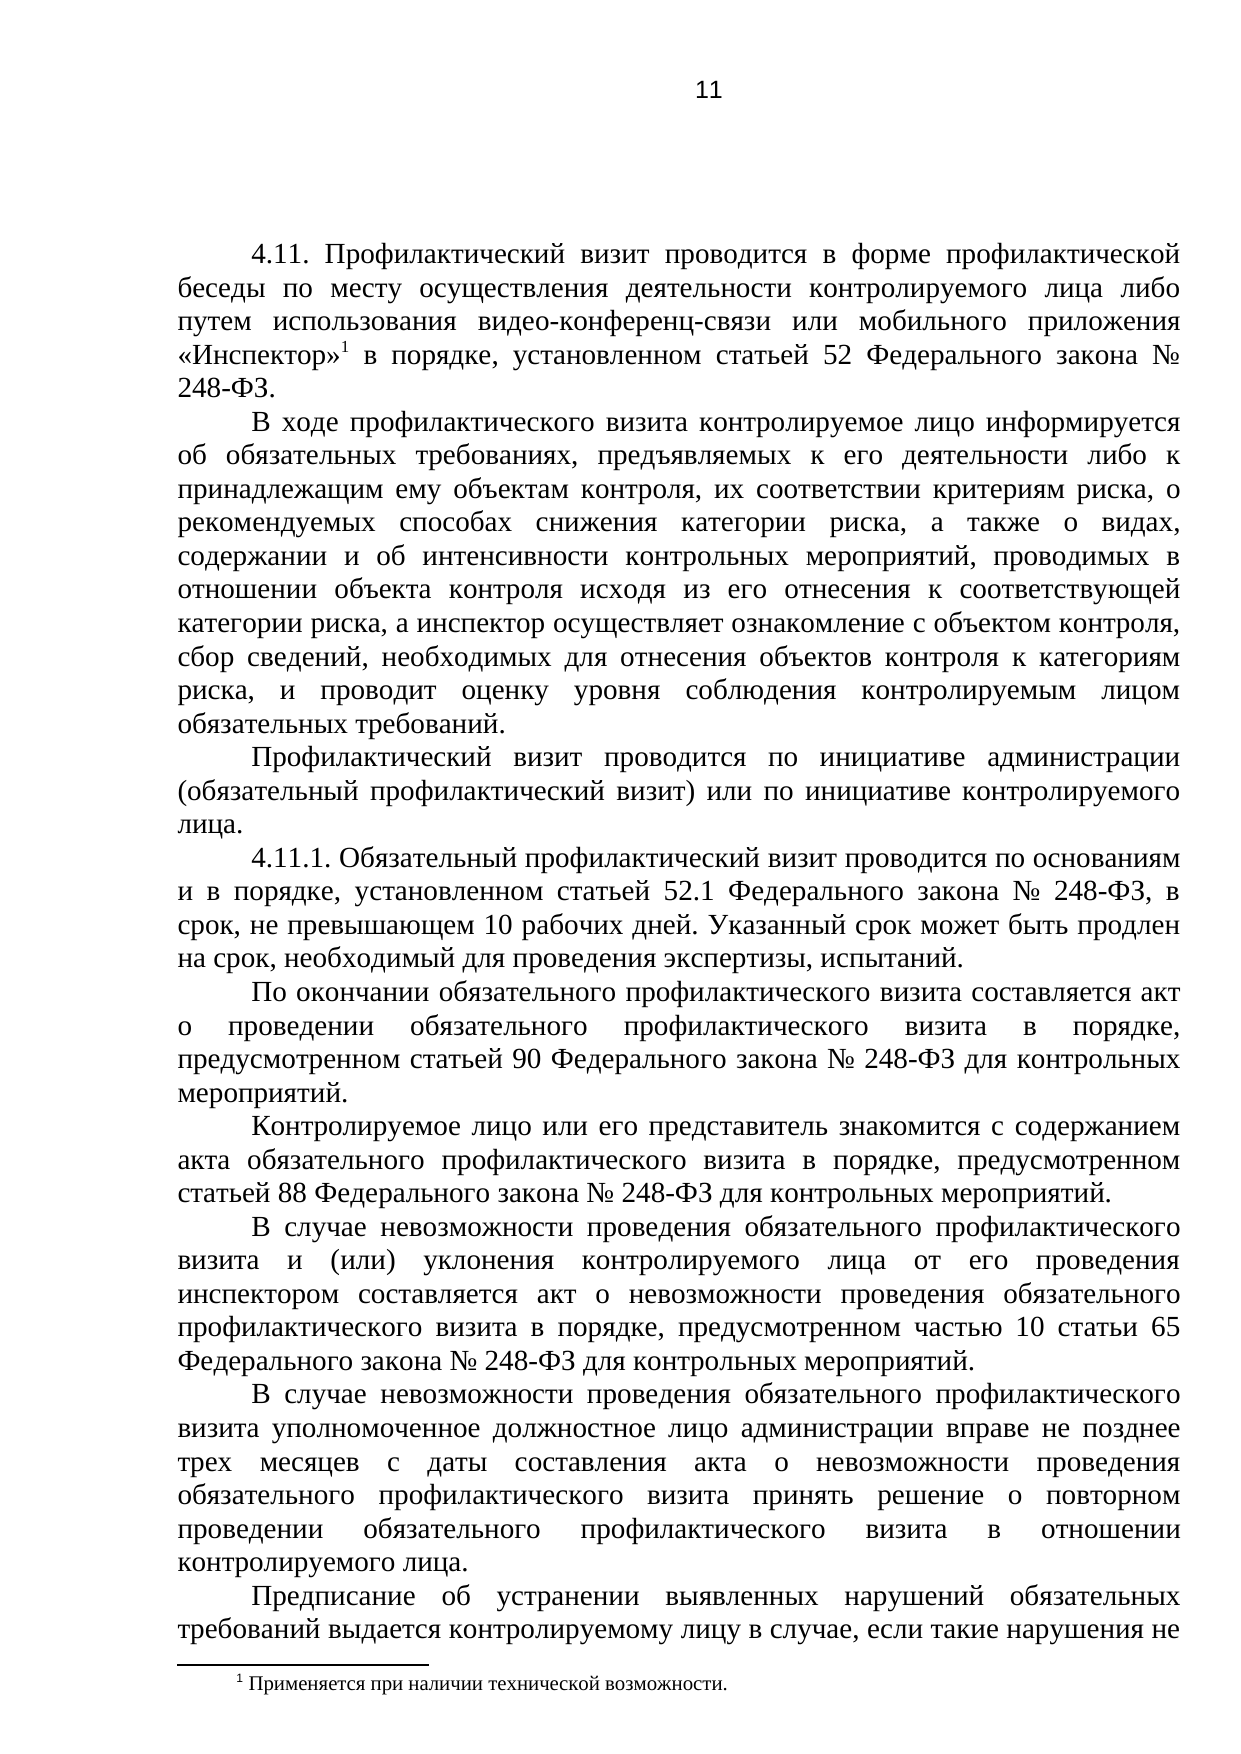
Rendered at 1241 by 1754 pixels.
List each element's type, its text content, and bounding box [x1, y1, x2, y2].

text По окончании обязательного профилактического визита составляется акт о проведении обязательного профилактического визита в порядке, предусмотренном статьей 90 Федерального закона № 248-ФЗ для контрольных мероприятий. [177, 974, 1181, 1108]
text Профилактический визит проводится по инициативе администрации (обязательный профилактический визит) или по инициативе контролируемого лица. [177, 739, 1181, 840]
text 4.11.1. Обязательный профилактический визит проводится по основаниям и в порядке, установленном статьей 52.1 Федерального закона № 248-ФЗ, в срок, не превышающем 10 рабочих дней. Указанный срок может быть продлен на срок, необходимый для проведения экспертизы, испытаний. [177, 840, 1181, 974]
text 4.11. Профилактический визит проводится в форме профилактической беседы по месту осуществления деятельности контролируемого лица либо путем использования видео-конференц-связи или мобильного приложения «Инспектор» в порядке, установленном статьей 52 Федерального закона № 248-ФЗ. [177, 236, 1181, 404]
text Контролируемое лицо или его представитель знакомится с содержанием акта обязательного профилактического визита в порядке, предусмотренном статьей 88 Федерального закона № 248-ФЗ для контрольных мероприятий. [177, 1108, 1181, 1209]
text В случае невозможности проведения обязательного профилактического визита и (или) уклонения контролируемого лица от его проведения инспектором составляется акт о невозможности проведения обязательного профилактического визита в порядке, предусмотренном частью 10 статьи 65 Федерального закона № 248-ФЗ для контрольных мероприятий. [177, 1209, 1181, 1377]
text В случае невозможности проведения обязательного профилактического визита уполномоченное должностное лицо администрации вправе не позднее трех месяцев с даты составления акта о невозможности проведения обязательного профилактического визита принять решение о повторном проведении обязательного профилактического визита в отношении контролируемого лица. [177, 1377, 1181, 1578]
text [177, 1578, 1181, 1645]
text В ходе профилактического визита контролируемое лицо информируется об обязательных требованиях, предъявляемых к его деятельности либо к принадлежащим ему объектам контроля, их соответствии критериям риска, о рекомендуемых способах снижения категории риска, а также о видах, содержании и об интенсивности контрольных мероприятий, проводимых в отношении объекта контроля исходя из его отнесения к соответствующей категории риска, а инспектор осуществляет ознакомление с объектом контроля, сбор сведений, необходимых для отнесения объектов контроля к категориям риска, и проводит оценку уровня соблюдения контролируемым лицом обязательных требований. [177, 404, 1181, 739]
